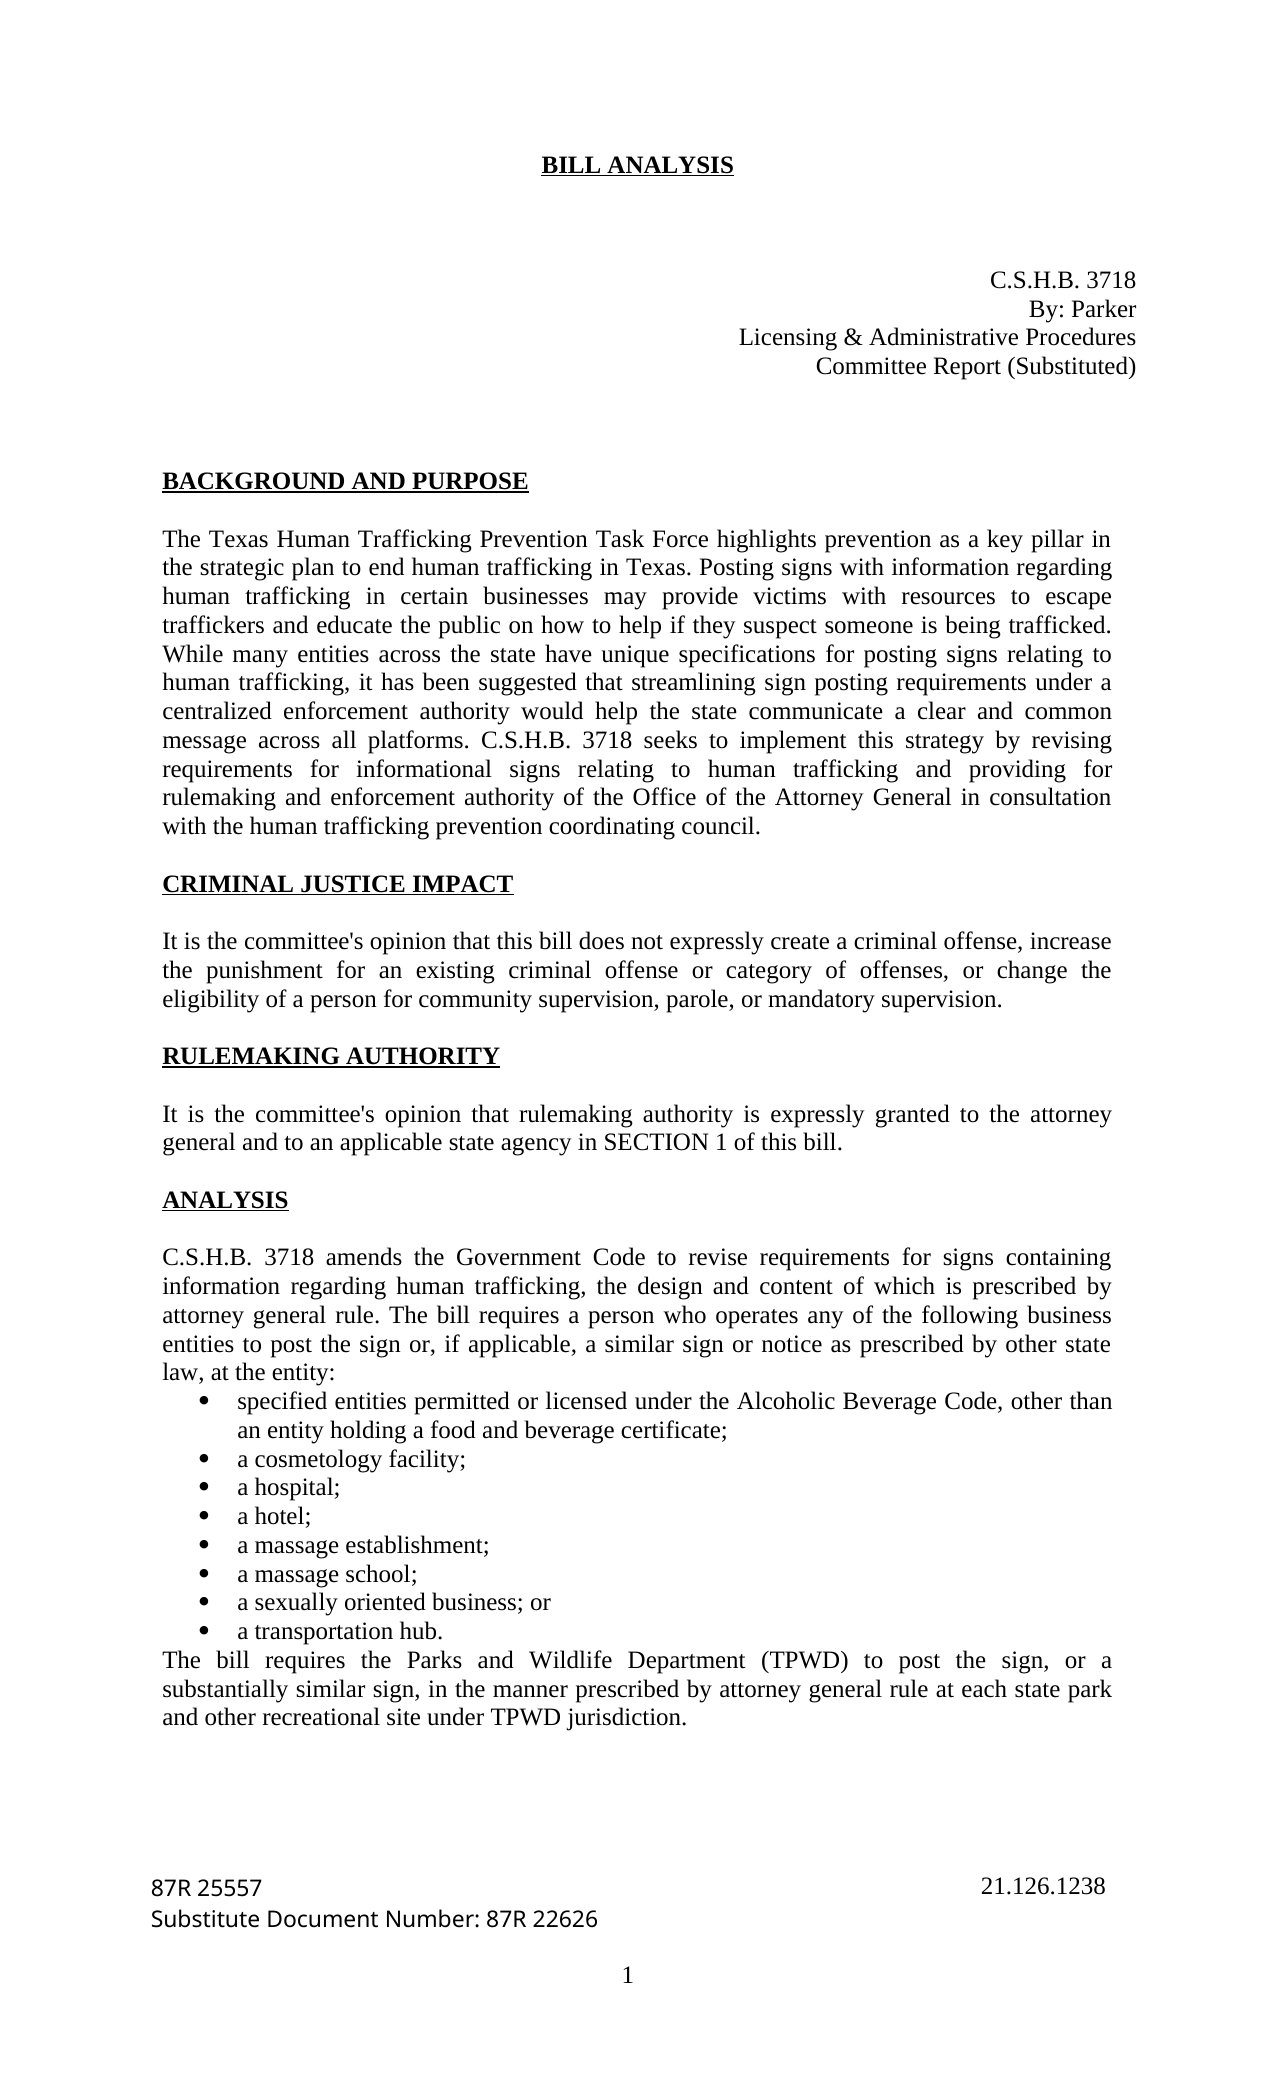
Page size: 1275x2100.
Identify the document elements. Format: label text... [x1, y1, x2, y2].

table_header C.S.H.B. 3718 [150, 265, 1147, 294]
table_header BILL ANALYSIS [150, 150, 1125, 179]
table_cell By: Parker [150, 294, 1147, 322]
table_header BACKGROUND AND PURPOSE The Texas Human Trafficking Prevention Task Force highlights prevention as a key pillar in the strategic plan to end human trafficking in Texas. Posting signs with information regarding human trafficking in certain businesses may provide victims with resources to escape traffickers and educate the public on how to help if they suspect someone is being trafficked. While many entities across the state have unique specifications for posting signs relating to human trafficking, it has been suggested that streamlining sign posting requirements under a centralized enforcement authority would help the state communicate a clear and common message across all platforms. C.S.H.B. 3718 seeks to implement this strategy by revising requirements for informational signs relating to human trafficking and providing for rulemaking and enforcement authority of the Office of the Attorney General in consultation with the human trafficking prevention coordinating council. [150, 466, 1125, 869]
table_cell Licensing & Administrative Procedures [150, 323, 1147, 351]
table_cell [150, 1185, 1125, 1760]
table_cell Committee Report (Substituted) [150, 351, 1147, 380]
table_cell CRIMINAL JUSTICE IMPACT It is the committee's opinion that this bill does not expressly create a criminal offense, increase the punishment for an existing criminal offense or category of offenses, or change the eligibility of a person for community supervision, parole, or mandatory supervision. [150, 869, 1125, 1041]
table_cell RULEMAKING AUTHORITY It is the committee's opinion that rulemaking authority is expressly granted to the attorney general and to an applicable state agency in SECTION 1 of this bill. [150, 1041, 1125, 1185]
